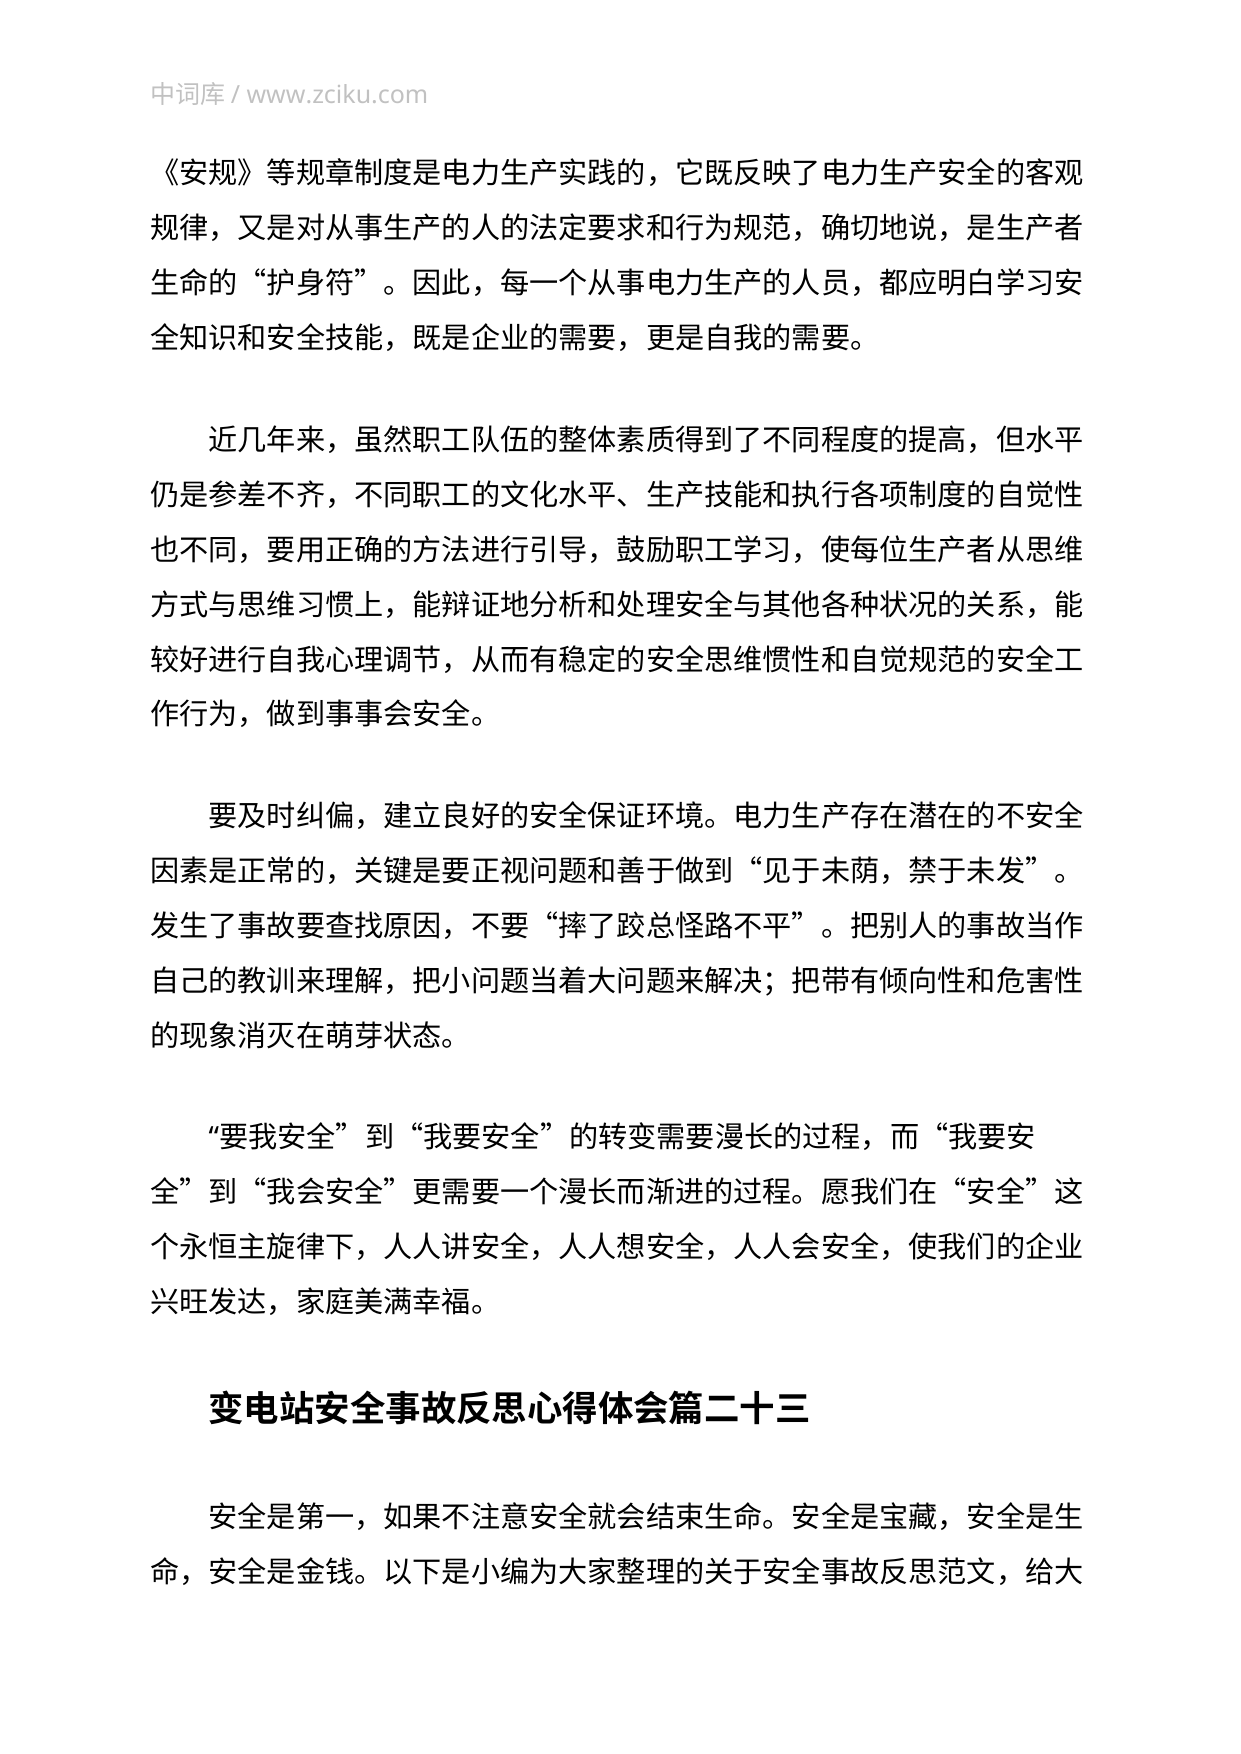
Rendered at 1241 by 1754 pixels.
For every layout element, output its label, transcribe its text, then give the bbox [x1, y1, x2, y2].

text 变电站安全事故反思心得体会篇二十三 [150, 1381, 1090, 1432]
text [150, 1494, 1090, 1591]
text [150, 150, 1090, 357]
text 要及时纠偏，建立良好的安全保证环境。电力生产存在潜在的不安全因素是正常的，关键是要正视问题和善于做到“见于未荫，禁于未发”。发生了事故要查找原因，不要“摔了跤总怪路不平”。把别人的事故当作自己的教训来理解，把小问题当着大问题来解决；把带有倾向性和危害性的现象消灭在萌芽状态。 [150, 793, 1090, 1054]
text 近几年来，虽然职工队伍的整体素质得到了不同程度的提高，但水平仍是参差不齐，不同职工的文化水平、生产技能和执行各项制度的自觉性也不同，要用正确的方法进行引导，鼓励职工学习，使每位生产者从思维方式与思维习惯上，能辩证地分析和处理安全与其他各种状况的关系，能较好进行自我心理调节，从而有稳定的安全思维惯性和自觉规范的安全工作行为，做到事事会安全。 [150, 416, 1090, 733]
text “要我安全”到“我要安全”的转变需要漫长的过程，而“我要安全”到“我会安全”更需要一个漫长而渐进的过程。愿我们在“安全”这个永恒主旋律下，人人讲安全，人人想安全，人人会安全，使我们的企业兴旺发达，家庭美满幸福。 [150, 1114, 1090, 1321]
